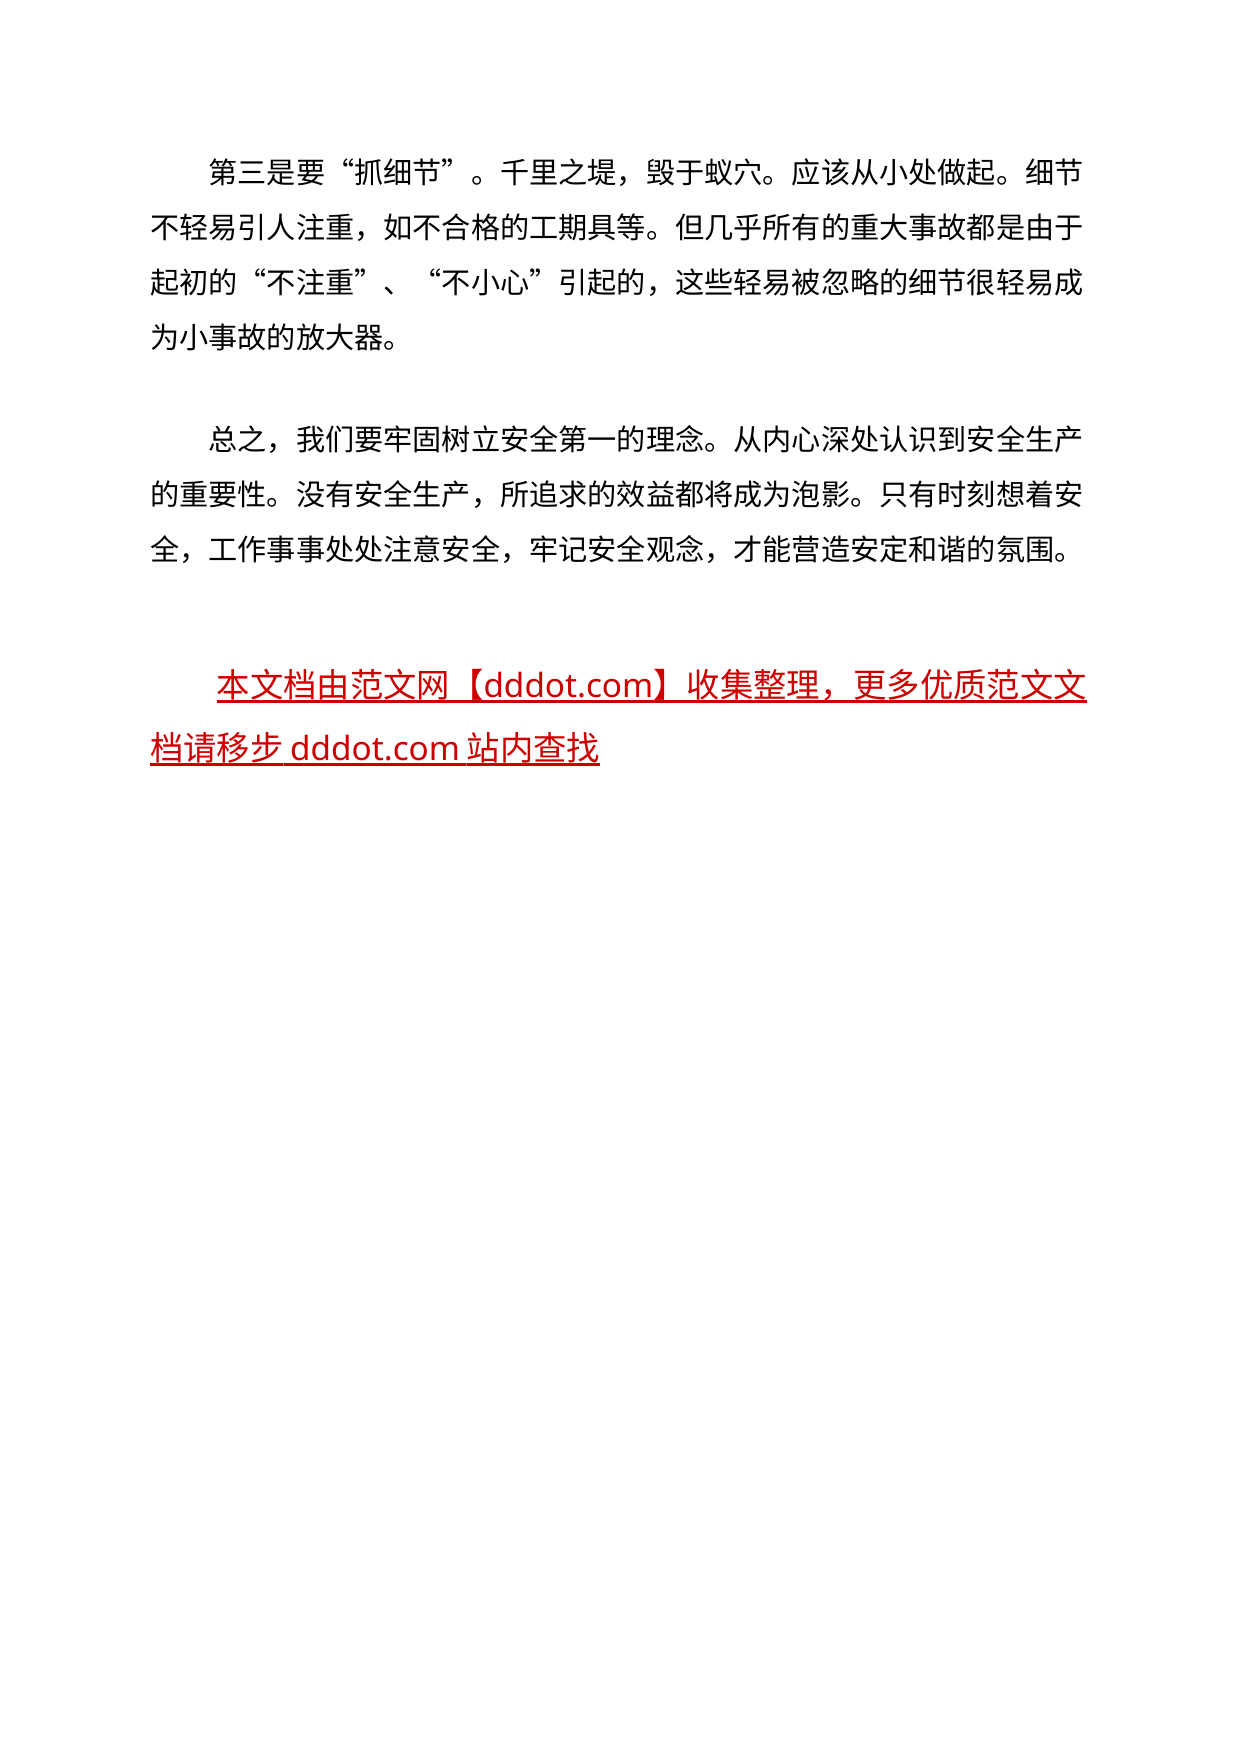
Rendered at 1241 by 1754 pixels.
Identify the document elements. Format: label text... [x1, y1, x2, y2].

text 总之，我们要牢固树立安全第一的理念。从内心深处认识到安全生产的重要性。没有安全生产，所追求的效益都将成为泡影。只有时刻想着安全，工作事事处处注意安全，牢记安全观念，才能营造安定和谐的氛围。 [150, 416, 1090, 568]
text 本文档由范文网【dddot.com】收集整理，更多优质范文文档请移步dddot.com站内查找 [150, 659, 1090, 771]
text 第三是要“抓细节”。千里之堤，毁于蚁穴。应该从小处做起。细节不轻易引人注重，如不合格的工期具等。但几乎所有的重大事故都是由于起初的“不注重”、“不小心”引起的，这些轻易被忽略的细节很轻易成为小事故的放大器。 [150, 150, 1090, 357]
